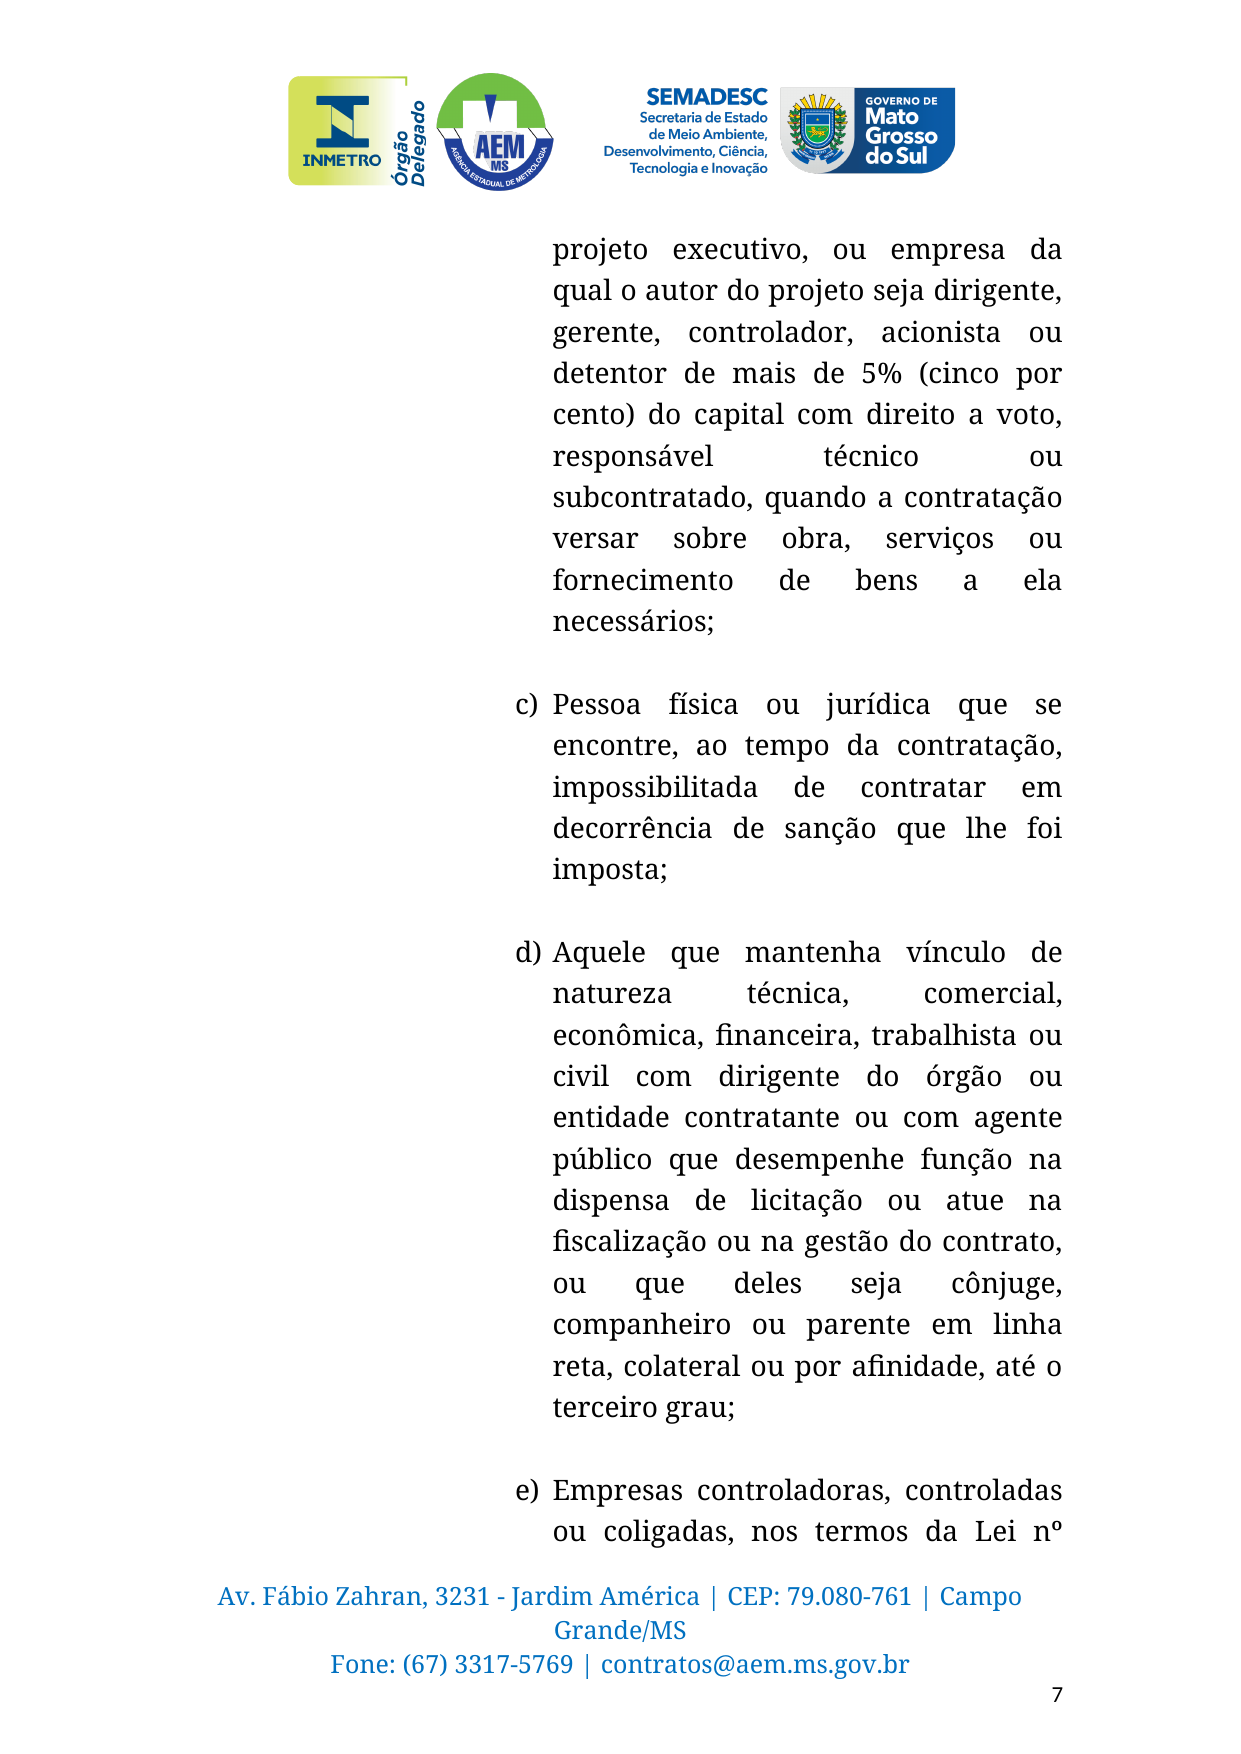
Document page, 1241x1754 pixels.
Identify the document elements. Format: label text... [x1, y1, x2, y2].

picture [285, 73, 426, 191]
list Aquele que mantenha vínculo de natureza técnica, comercial, econômica, financeira, trabalhista ou civil com dirigente do órgão ou entidade contratante ou com agente público que desempenhe função na dispensa de licitação ou atue na fiscalização ou na gestão do contrato, ou que deles seja cônjuge, companheiro ou parente em linha reta, colateral ou por afinidade, até o terceiro grau; [515, 932, 1063, 1426]
list Empresas controladoras, controladas ou coligadas, nos termos da Lei nº 6.404, de 15 de dezembro de 1976, concorrendo entre si; [515, 1470, 1063, 1549]
picture [436, 73, 955, 191]
list Pessoa física ou jurídica que se encontre, ao tempo da contratação, impossibilitada de contratar em decorrência de sanção que lhe foi imposta; [515, 684, 1063, 888]
